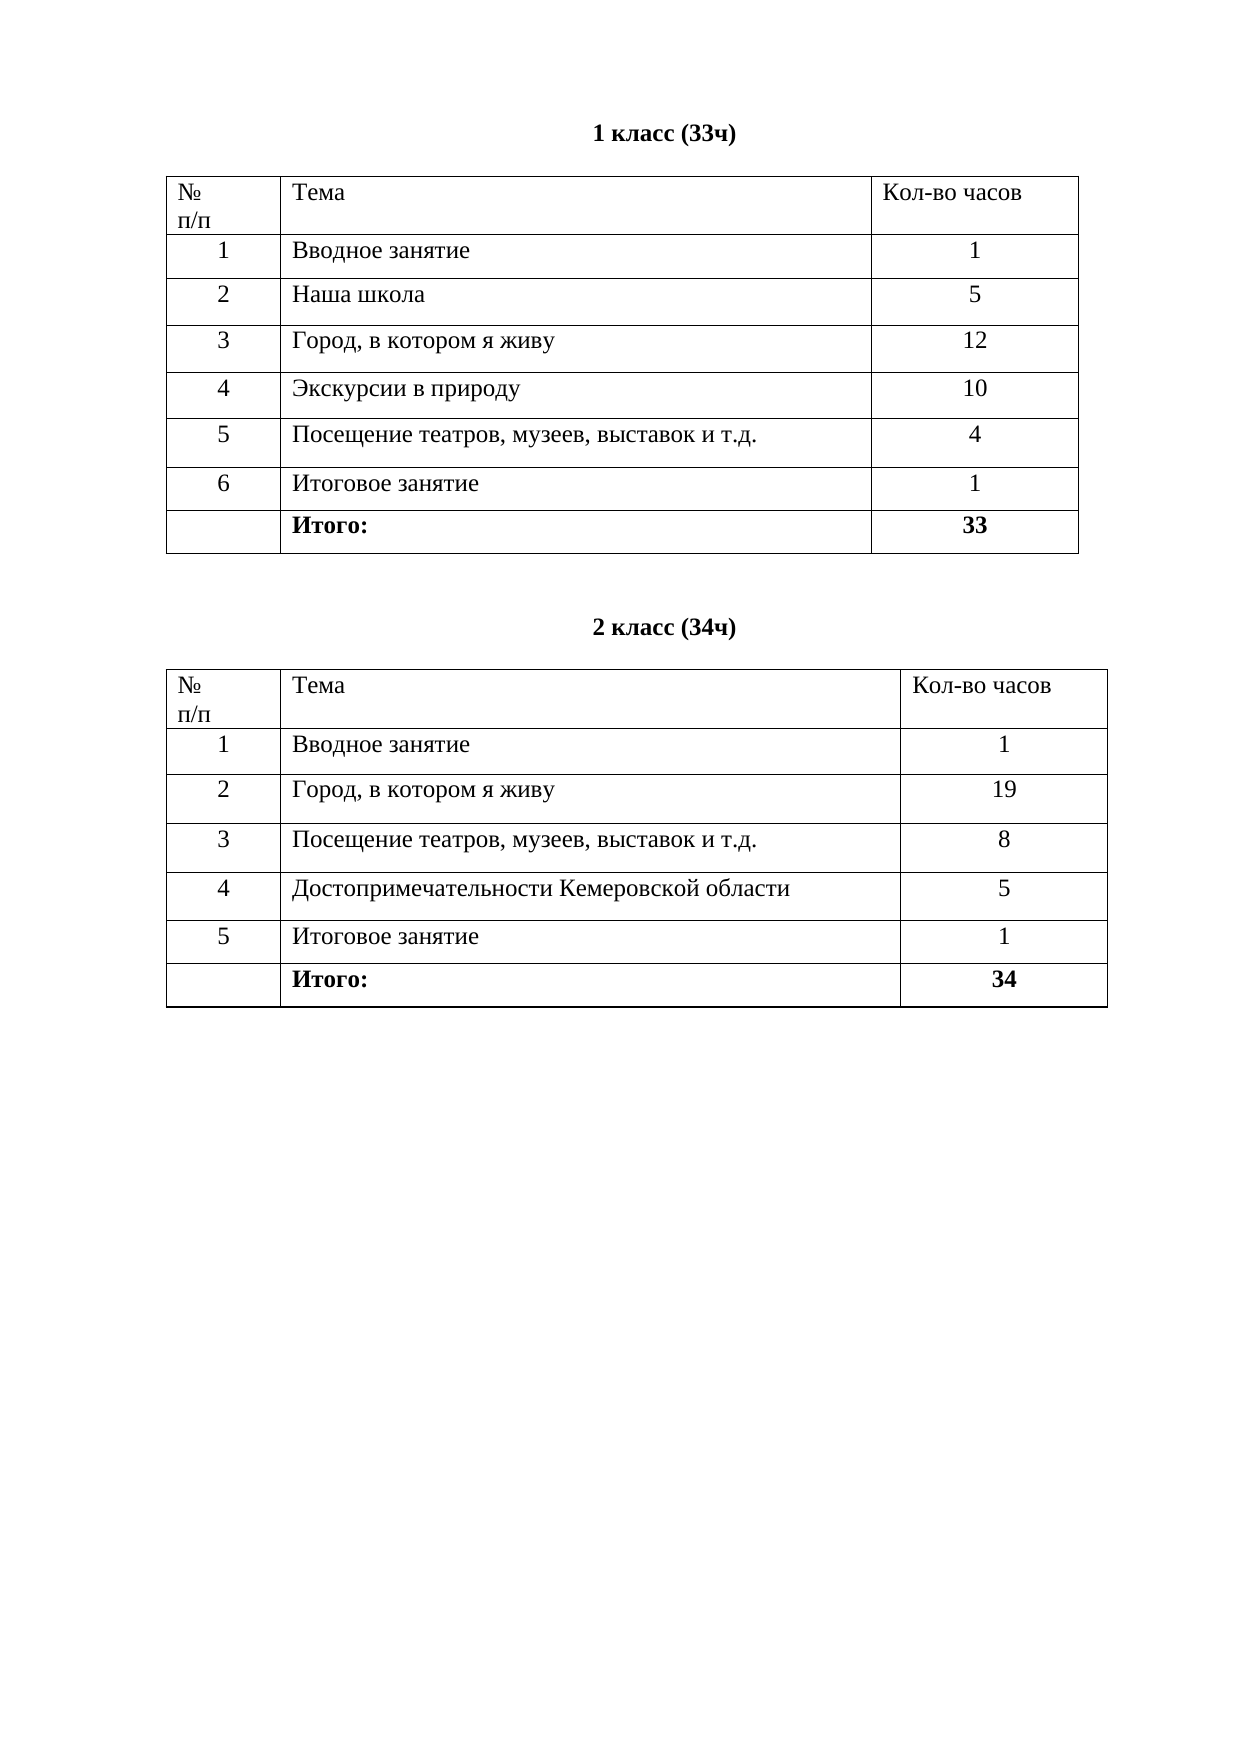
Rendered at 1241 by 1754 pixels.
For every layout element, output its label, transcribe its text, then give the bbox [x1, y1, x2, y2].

table_header Кол-во часов [901, 670, 1107, 728]
table_cell Город, в котором я живу [281, 326, 871, 372]
table_cell 6 [167, 468, 280, 509]
table_cell Итого: [281, 511, 871, 553]
table_cell Город, в котором я живу [281, 775, 900, 823]
table_cell Посещение театров, музеев, выставок и т.д. [281, 824, 900, 872]
table_cell 4 [167, 873, 280, 920]
table_header № п/п [167, 670, 280, 728]
table_cell Вводное занятие [281, 729, 900, 773]
table_cell 5 [167, 419, 280, 467]
table_header Тема [281, 670, 900, 728]
table_cell 1 [901, 729, 1107, 773]
table_cell 1 [872, 468, 1078, 509]
table_cell [167, 964, 280, 1006]
table_cell Наша школа [281, 279, 871, 324]
table_cell 1 [167, 729, 280, 773]
table_cell 33 [872, 511, 1078, 553]
table_cell Итоговое занятие [281, 468, 871, 509]
table_cell 19 [901, 775, 1107, 823]
table_cell 1 [901, 921, 1107, 963]
table_cell 1 [167, 235, 280, 278]
table_cell 2 [167, 775, 280, 823]
table_cell 4 [167, 373, 280, 418]
table_cell Итого: [281, 964, 900, 1006]
table_cell 8 [901, 824, 1107, 872]
table_cell 1 [872, 235, 1078, 278]
table_header № п/п [167, 177, 280, 234]
table_cell 3 [167, 824, 280, 872]
table_cell Экскурсии в природу [281, 373, 871, 418]
table_cell 4 [872, 419, 1078, 467]
text 2 класс (34ч) [177, 612, 1152, 641]
table_header Кол-во часов [872, 177, 1078, 234]
table_cell 5 [901, 873, 1107, 920]
table_cell 12 [872, 326, 1078, 372]
table_cell Итоговое занятие [281, 921, 900, 963]
table_cell Вводное занятие [281, 235, 871, 278]
table_cell [167, 511, 280, 553]
table_cell 2 [167, 279, 280, 324]
table_cell 34 [901, 964, 1107, 1006]
text 1 класс (33ч) [177, 118, 1152, 147]
table_header Тема [281, 177, 871, 234]
table_cell Достопримечательности Кемеровской области [281, 873, 900, 920]
table_cell 10 [872, 373, 1078, 418]
table_cell 5 [872, 279, 1078, 324]
table_cell 3 [167, 326, 280, 372]
table_cell Посещение театров, музеев, выставок и т.д. [281, 419, 871, 467]
table_cell 5 [167, 921, 280, 963]
